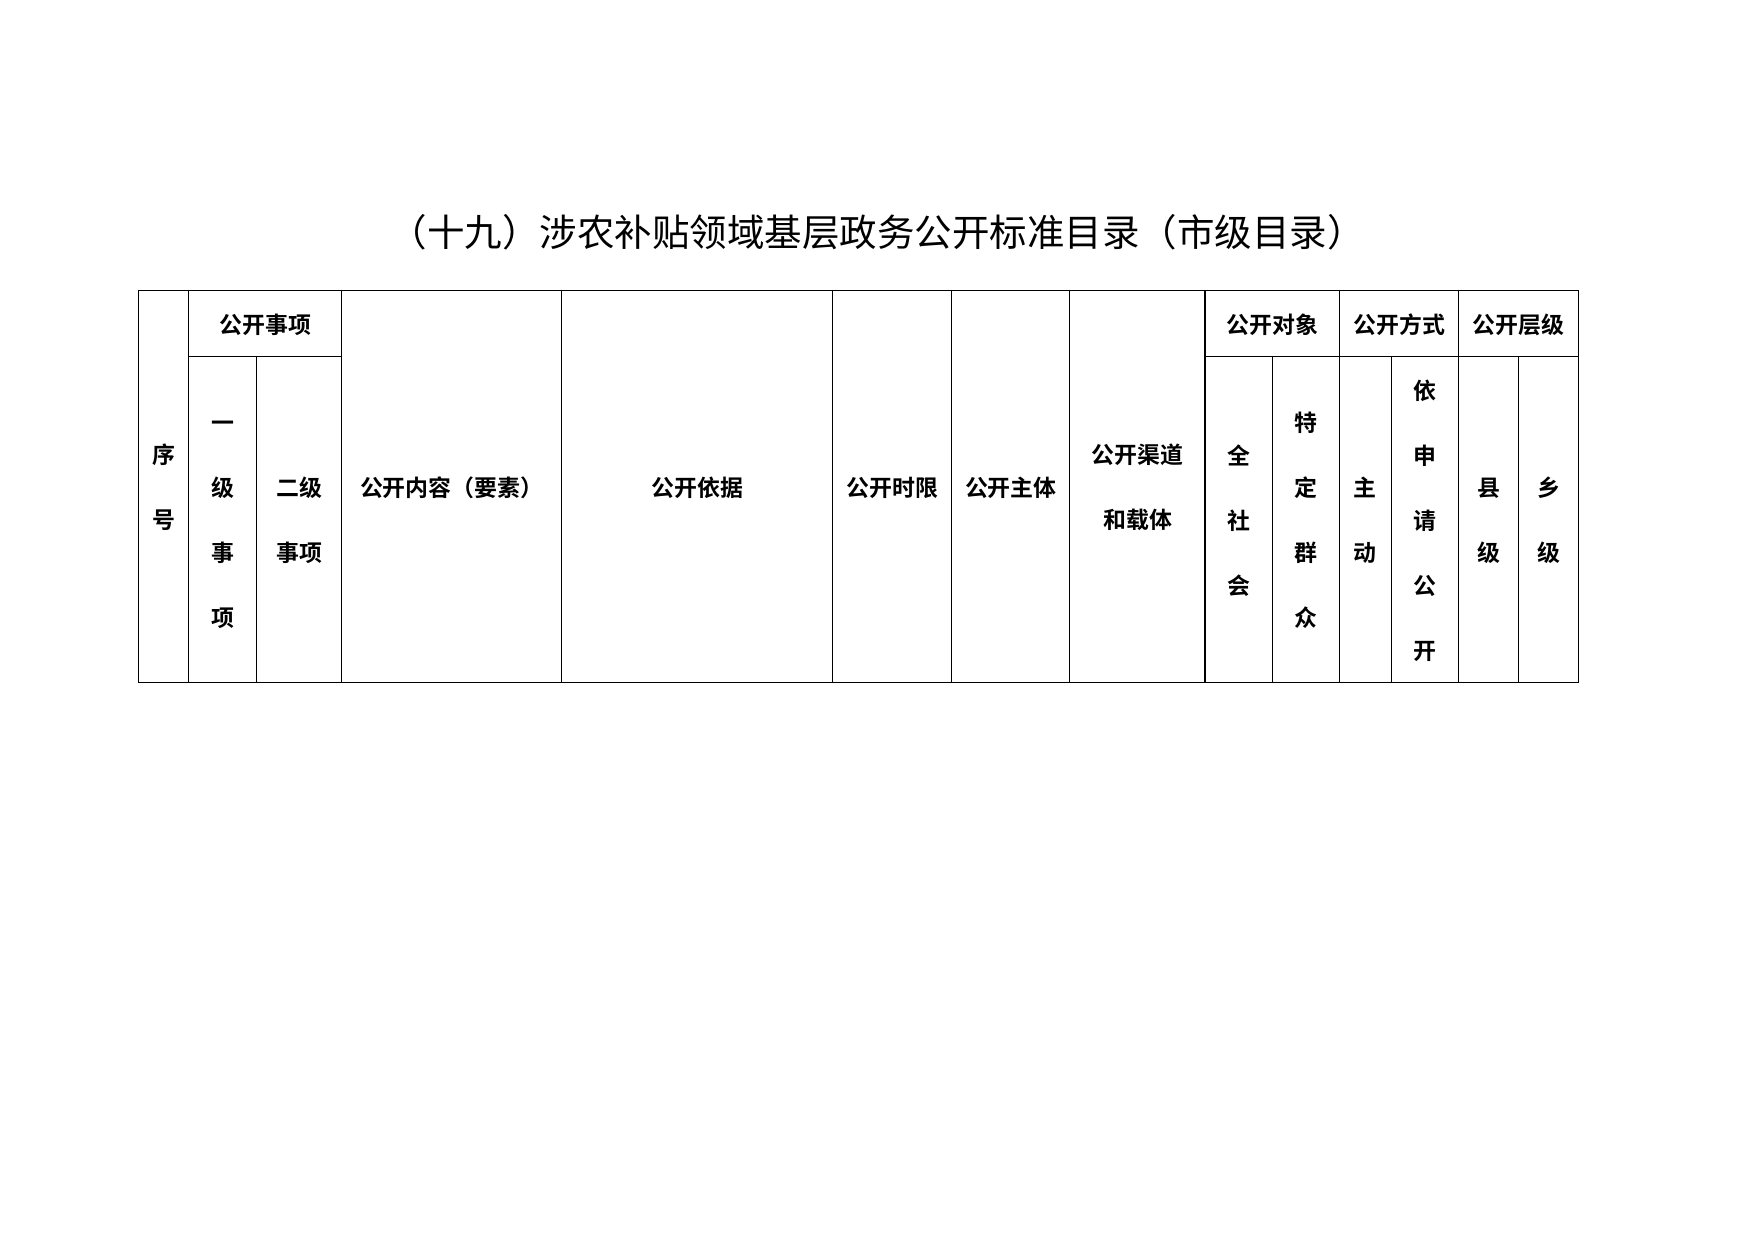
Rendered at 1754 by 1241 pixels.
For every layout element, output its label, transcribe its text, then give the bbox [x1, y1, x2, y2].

table_cell 主动 [1340, 357, 1391, 682]
table_cell 依申请公开 [1392, 357, 1458, 682]
table_cell 特定群众 [1273, 357, 1339, 682]
table_header 序号 [139, 291, 188, 682]
subtitle （十九）涉农补贴领域基层政务公开标准目录（市级目录） [150, 198, 1604, 263]
table_header 公开主体 [952, 291, 1069, 682]
table_header 公开渠道和载体 [1070, 291, 1204, 682]
table_cell 二级事项 [257, 357, 341, 682]
table_header 公开内容（要素） [342, 291, 561, 682]
table_header 公开事项 [189, 291, 341, 356]
table_cell 全社会 [1206, 357, 1272, 682]
table_header 公开时限 [833, 291, 951, 682]
table_header 公开对象 [1206, 291, 1339, 356]
table_cell 县级 [1459, 357, 1518, 682]
table_cell 乡级 [1519, 357, 1578, 682]
table_header 公开方式 [1340, 291, 1458, 356]
table_header 公开层级 [1459, 291, 1578, 356]
table_cell 一级事项 [189, 357, 256, 682]
table_header 公开依据 [562, 291, 832, 682]
